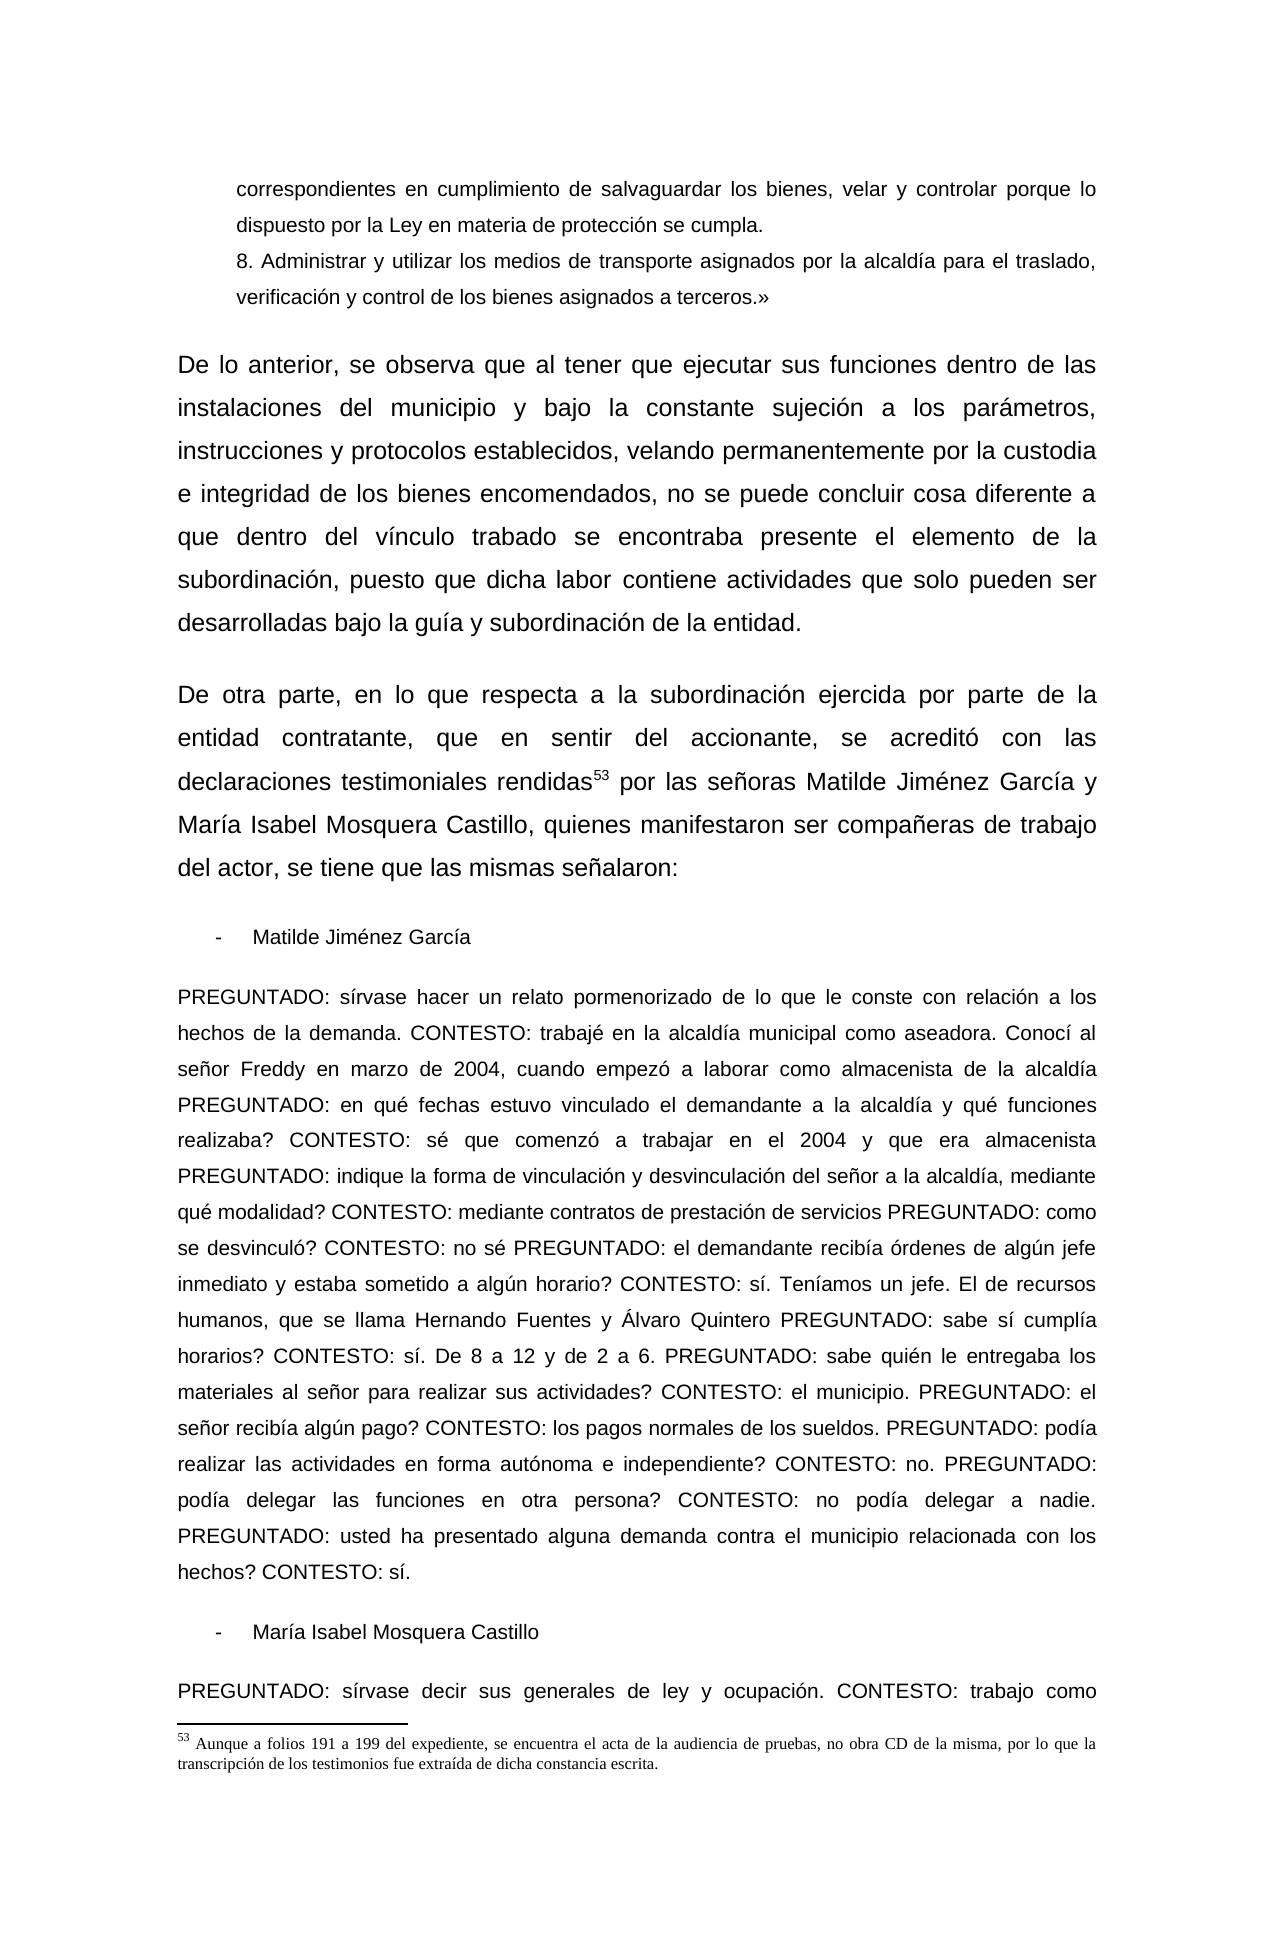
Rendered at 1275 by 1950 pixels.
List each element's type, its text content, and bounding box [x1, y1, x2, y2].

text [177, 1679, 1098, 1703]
list Matilde Jiménez García [215, 925, 1098, 949]
text De lo anterior, se observa que al tener que ejecutar sus funciones dentro de las instalaciones del municipio y bajo la constante sujeción a los parámetros, instrucciones y protocolos establecidos, velando permanentemente por la custodia e integridad de los bienes encomendados, no se puede concluir cosa diferente a que dentro del vínculo trabado se encontraba presente el elemento de la subordinación, puesto que dicha labor contiene actividades que solo pueden ser desarrolladas bajo la guía y subordinación de la entidad. [177, 350, 1098, 637]
list María Isabel Mosquera Castillo [215, 1619, 1098, 1643]
text 8. Administrar y utilizar los medios de transporte asignados por la alcaldía para el traslado, verificación y control de los bienes asignados a terceros.» [236, 249, 1098, 309]
text PREGUNTADO: sírvase hacer un relato pormenorizado de lo que le conste con relación a los hechos de la demanda. CONTESTO: trabajé en la alcaldía municipal como aseadora. Conocí al señor Freddy en marzo de 2004, cuando empezó a laborar como almacenista de la alcaldía PREGUNTADO: en qué fechas estuvo vinculado el demandante a la alcaldía y qué funciones realizaba? CONTESTO: sé que comenzó a trabajar en el 2004 y que era almacenista PREGUNTADO: indique la forma de vinculación y desvinculación del señor a la alcaldía, mediante qué modalidad? CONTESTO: mediante contratos de prestación de servicios PREGUNTADO: como se desvinculó? CONTESTO: no sé PREGUNTADO: el demandante recibía órdenes de algún jefe inmediato y estaba sometido a algún horario? CONTESTO: sí. Teníamos un jefe. El de recursos humanos, que se llama Hernando Fuentes y Álvaro Quintero PREGUNTADO: sabe sí cumplía horarios? CONTESTO: sí. De 8 a 12 y de 2 a 6. PREGUNTADO: sabe quién le entregaba los materiales al señor para realizar sus actividades? CONTESTO: el municipio. PREGUNTADO: el señor recibía algún pago? CONTESTO: los pagos normales de los sueldos. PREGUNTADO: podía realizar las actividades en forma autónoma e independiente? CONTESTO: no. PREGUNTADO: podía delegar las funciones en otra persona? CONTESTO: no podía delegar a nadie. PREGUNTADO: usted ha presentado alguna demanda contra el municipio relacionada con los hechos? CONTESTO: sí. [177, 984, 1098, 1583]
text De otra parte, en lo que respecta a la subordinación ejercida por parte de la entidad contratante, que en sentir del accionante, se acreditó con las declaraciones testimoniales rendidas por las señoras Matilde Jiménez García y María Isabel Mosquera Castillo, quienes manifestaron ser compañeras de trabajo del actor, se tiene que las mismas señalaron: [177, 680, 1098, 882]
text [236, 177, 1098, 237]
